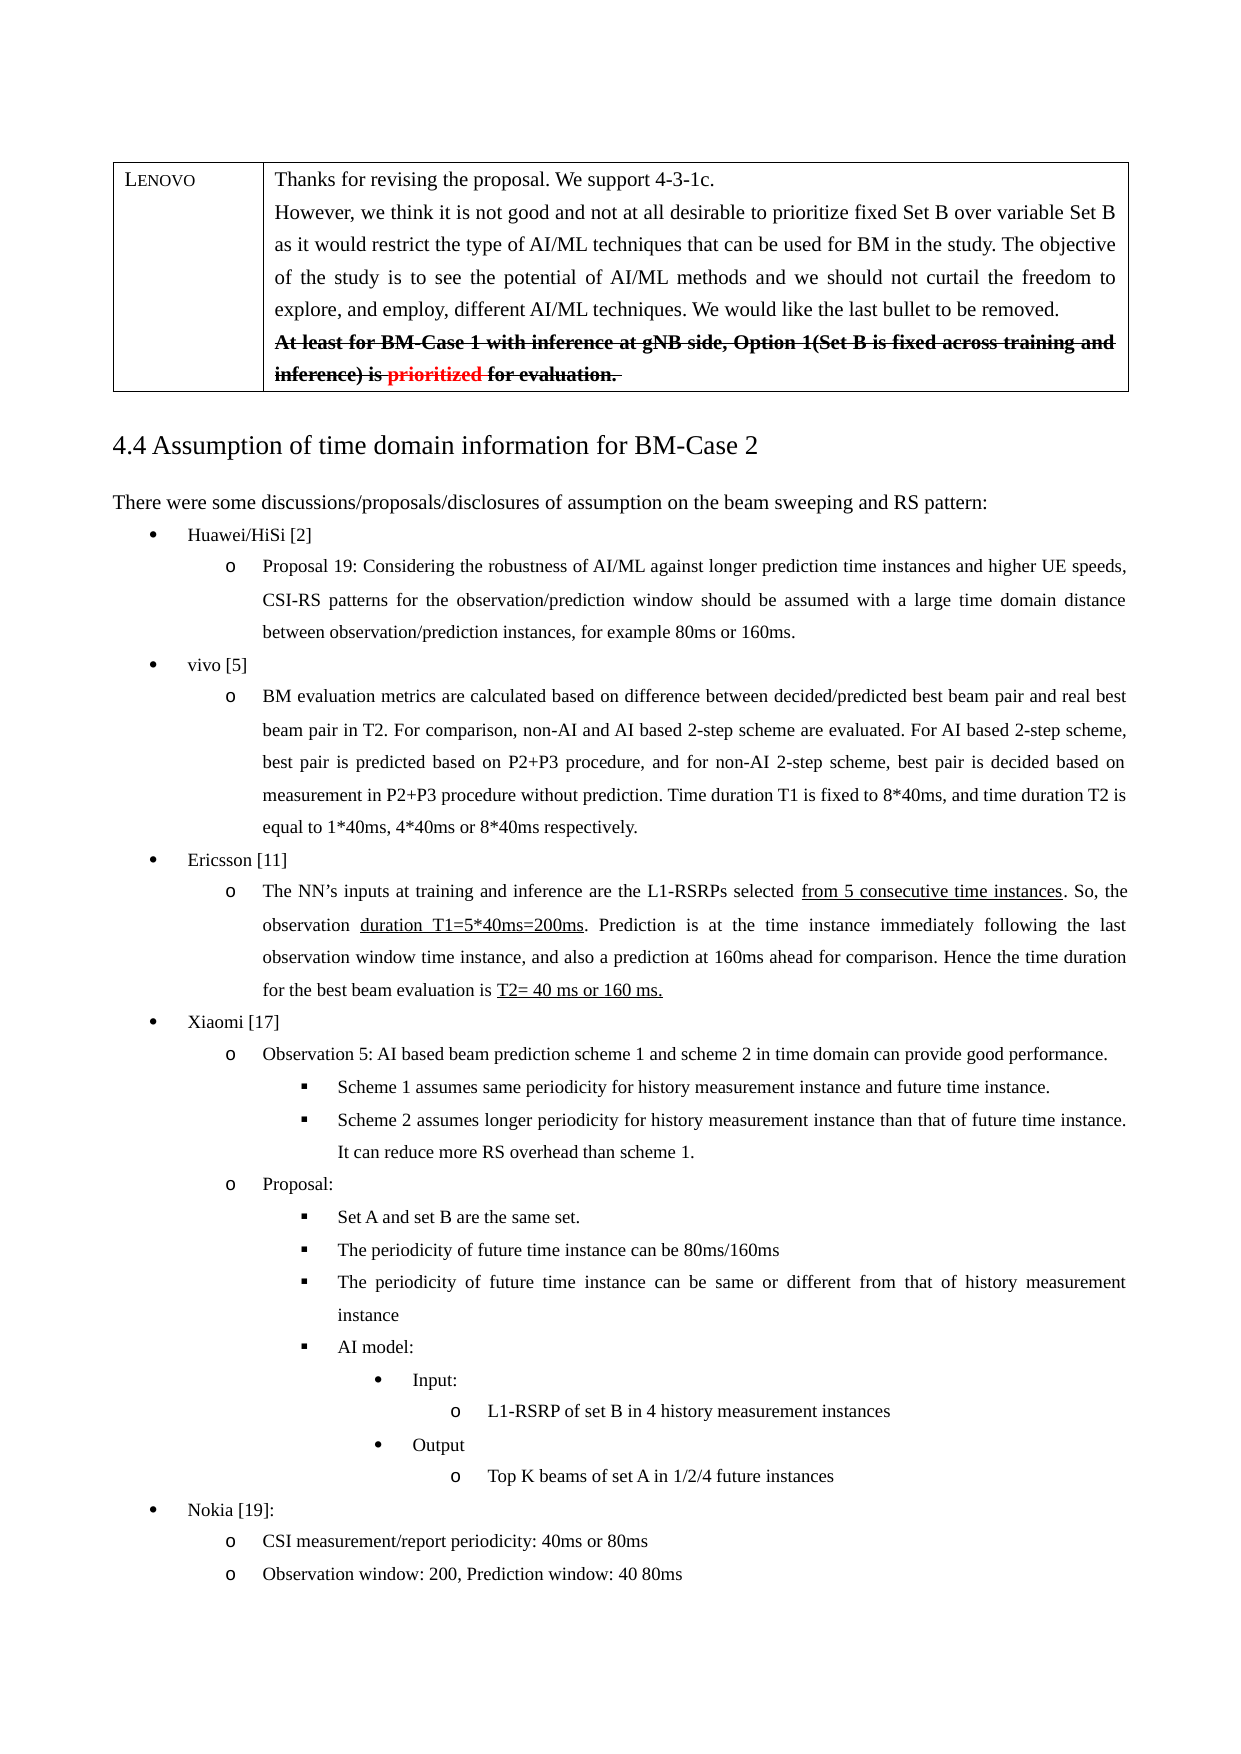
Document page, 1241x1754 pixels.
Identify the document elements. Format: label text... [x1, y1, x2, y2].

list Proposal 19: Considering the robustness of AI/ML against longer prediction time instances and higher UE speeds, CSI-RS patterns for the observation/prediction window should be assumed with a large time domain distance between observation/prediction instances, for example 80ms or 160ms. [225, 551, 1128, 648]
list Input: [375, 1363, 1128, 1396]
list Nokia [19]: [150, 1493, 1128, 1526]
list Huawei/HiSi [2] [150, 518, 1128, 551]
list Output [375, 1428, 1128, 1461]
list Observation 5: AI based beam prediction scheme 1 and scheme 2 in time domain can provide good performance. [225, 1038, 1128, 1071]
list vivo [5] [150, 648, 1128, 681]
list Top K beams of set A in 1/2/4 future instances [450, 1461, 1128, 1493]
list Ericsson [11] [150, 843, 1128, 876]
list AI model: [300, 1331, 1128, 1363]
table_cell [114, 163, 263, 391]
list The NN’s inputs at training and inference are the L1-RSRPs selected from 5 consecutive time instances. So, the observation duration T1=5*40ms=200ms. Prediction is at the time instance immediately following the last observation window time instance, and also a prediction at 160ms ahead for comparison. Hence the time duration for the best beam evaluation is T2= 40 ms or 160 ms. [225, 876, 1128, 1006]
list The periodicity of future time instance can be 80ms/160ms [300, 1233, 1128, 1266]
subtitle 4.4 Assumption of time domain information for BM-Case 2 [112, 428, 1128, 461]
list L1-RSRP of set B in 4 history measurement instances [450, 1396, 1128, 1428]
list Set A and set B are the same set. [300, 1201, 1128, 1233]
list BM evaluation metrics are calculated based on difference between decided/predicted best beam pair and real best beam pair in T2. For comparison, non-AI and AI based 2-step scheme are evaluated. For AI based 2-step scheme, best pair is predicted based on P2+P3 procedure, and for non-AI 2-step scheme, best pair is decided based on measurement in P2+P3 procedure without prediction. Time duration T1 is fixed to 8*40ms, and time duration T2 is equal to 1*40ms, 4*40ms or 8*40ms respectively. [225, 681, 1128, 843]
text There were some discussions/proposals/disclosures of assumption on the beam sweeping and RS pattern: [112, 486, 1128, 518]
list Observation window: 200, Prediction window: 40 80ms [225, 1558, 1128, 1591]
list Scheme 1 assumes same periodicity for history measurement instance and future time instance. [300, 1071, 1128, 1103]
list Xiaomi [17] [150, 1006, 1128, 1038]
list Proposal: [225, 1168, 1128, 1201]
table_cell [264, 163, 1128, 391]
list The periodicity of future time instance can be same or different from that of history measurement instance [300, 1266, 1128, 1331]
list Scheme 2 assumes longer periodicity for history measurement instance than that of future time instance. It can reduce more RS overhead than scheme 1. [300, 1103, 1128, 1168]
list CSI measurement/report periodicity: 40ms or 80ms [225, 1526, 1128, 1558]
